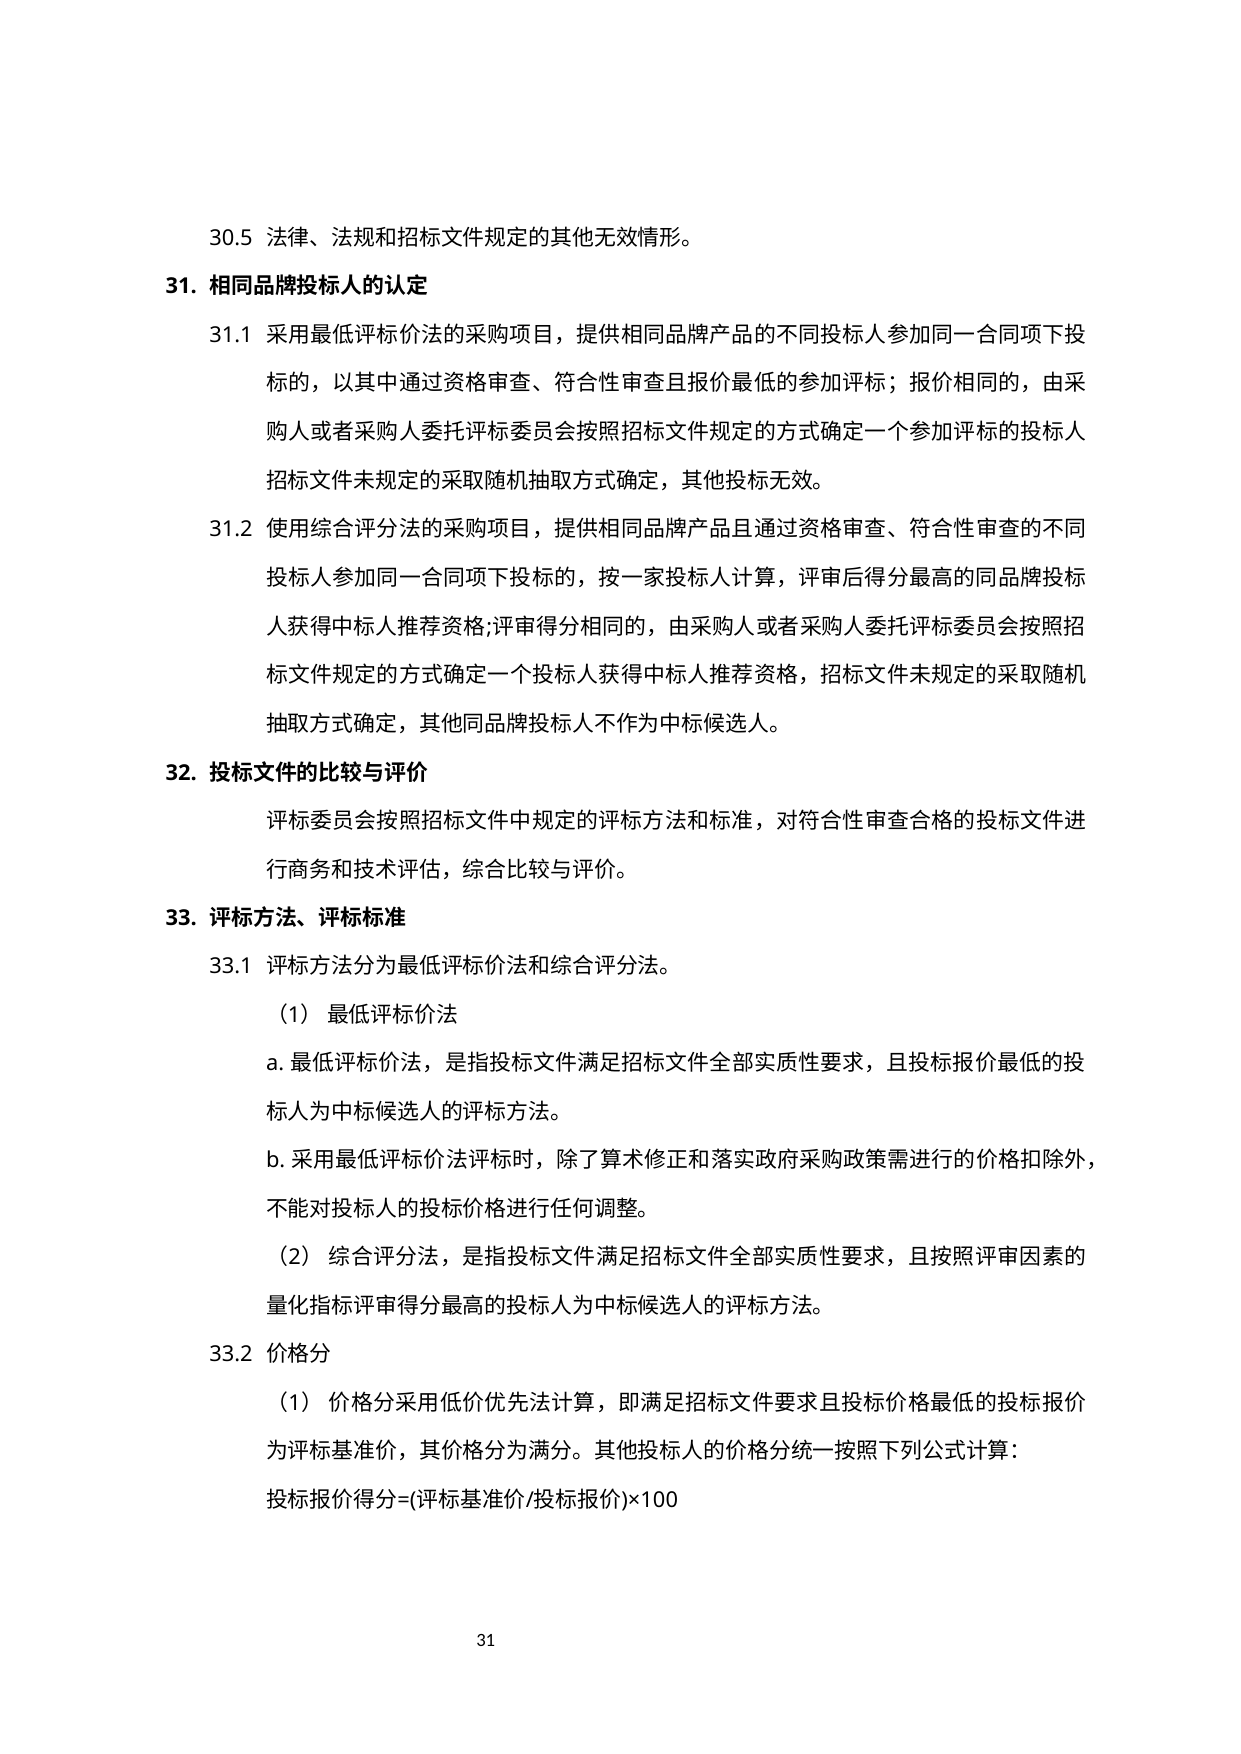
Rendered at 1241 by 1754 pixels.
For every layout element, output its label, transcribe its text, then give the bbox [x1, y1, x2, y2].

list 评标方法分为最低评标价法和综合评分法。 [209, 948, 1087, 980]
list 采用最低评标价法的采购项目，提供相同品牌产品的不同投标人参加同一合同项下投标的，以其中通过资格审查、符合性审查且报价最低的参加评标；报价相同的，由采购人或者采购人委托评标委员会按照招标文件规定的方式确定一个参加评标的投标人，招标文件未规定的采取随机抽取方式确定，其他投标无效。 [209, 316, 1087, 495]
list 价格分 [209, 1336, 1087, 1368]
text （2） 综合评分法，是指投标文件满足招标文件全部实质性要求，且按照评审因素的量化指标评审得分最高的投标人为中标候选人的评标方法。 [266, 1239, 1087, 1320]
text （1） 最低评标价法 [266, 996, 1087, 1029]
list 使用综合评分法的采购项目，提供相同品牌产品且通过资格审查、符合性审查的不同投标人参加同一合同项下投标的，按一家投标人计算，评审后得分最高的同品牌投标人获得中标人推荐资格;评审得分相同的，由采购人或者采购人委托评标委员会按照招标文件规定的方式确定一个投标人获得中标人推荐资格，招标文件未规定的采取随机抽取方式确定，其他同品牌投标人不作为中标候选人。 [209, 511, 1087, 738]
text b. 采用最低评标价法评标时，除了算术修正和落实政府采购政策需进行的价格扣除外，不能对投标人的投标价格进行任何调整。 [266, 1142, 1087, 1223]
list 评标方法、评标标准 [165, 899, 1087, 932]
text 投标报价得分=(评标基准价/投标报价)×100 [266, 1481, 1087, 1514]
list 法律、法规和招标文件规定的其他无效情形。 [209, 219, 1087, 252]
text 评标委员会按照招标文件中规定的评标方法和标准，对符合性审查合格的投标文件进行商务和技术评估，综合比较与评价。 [266, 802, 1087, 884]
list 投标文件的比较与评价 [165, 754, 1087, 787]
text （1） 价格分采用低价优先法计算，即满足招标文件要求且投标价格最低的投标报价为评标基准价，其价格分为满分。其他投标人的价格分统一按照下列公式计算： [266, 1384, 1087, 1465]
list 相同品牌投标人的认定 [165, 268, 1087, 300]
text a. 最低评标价法，是指投标文件满足招标文件全部实质性要求，且投标报价最低的投标人为中标候选人的评标方法。 [266, 1044, 1087, 1126]
